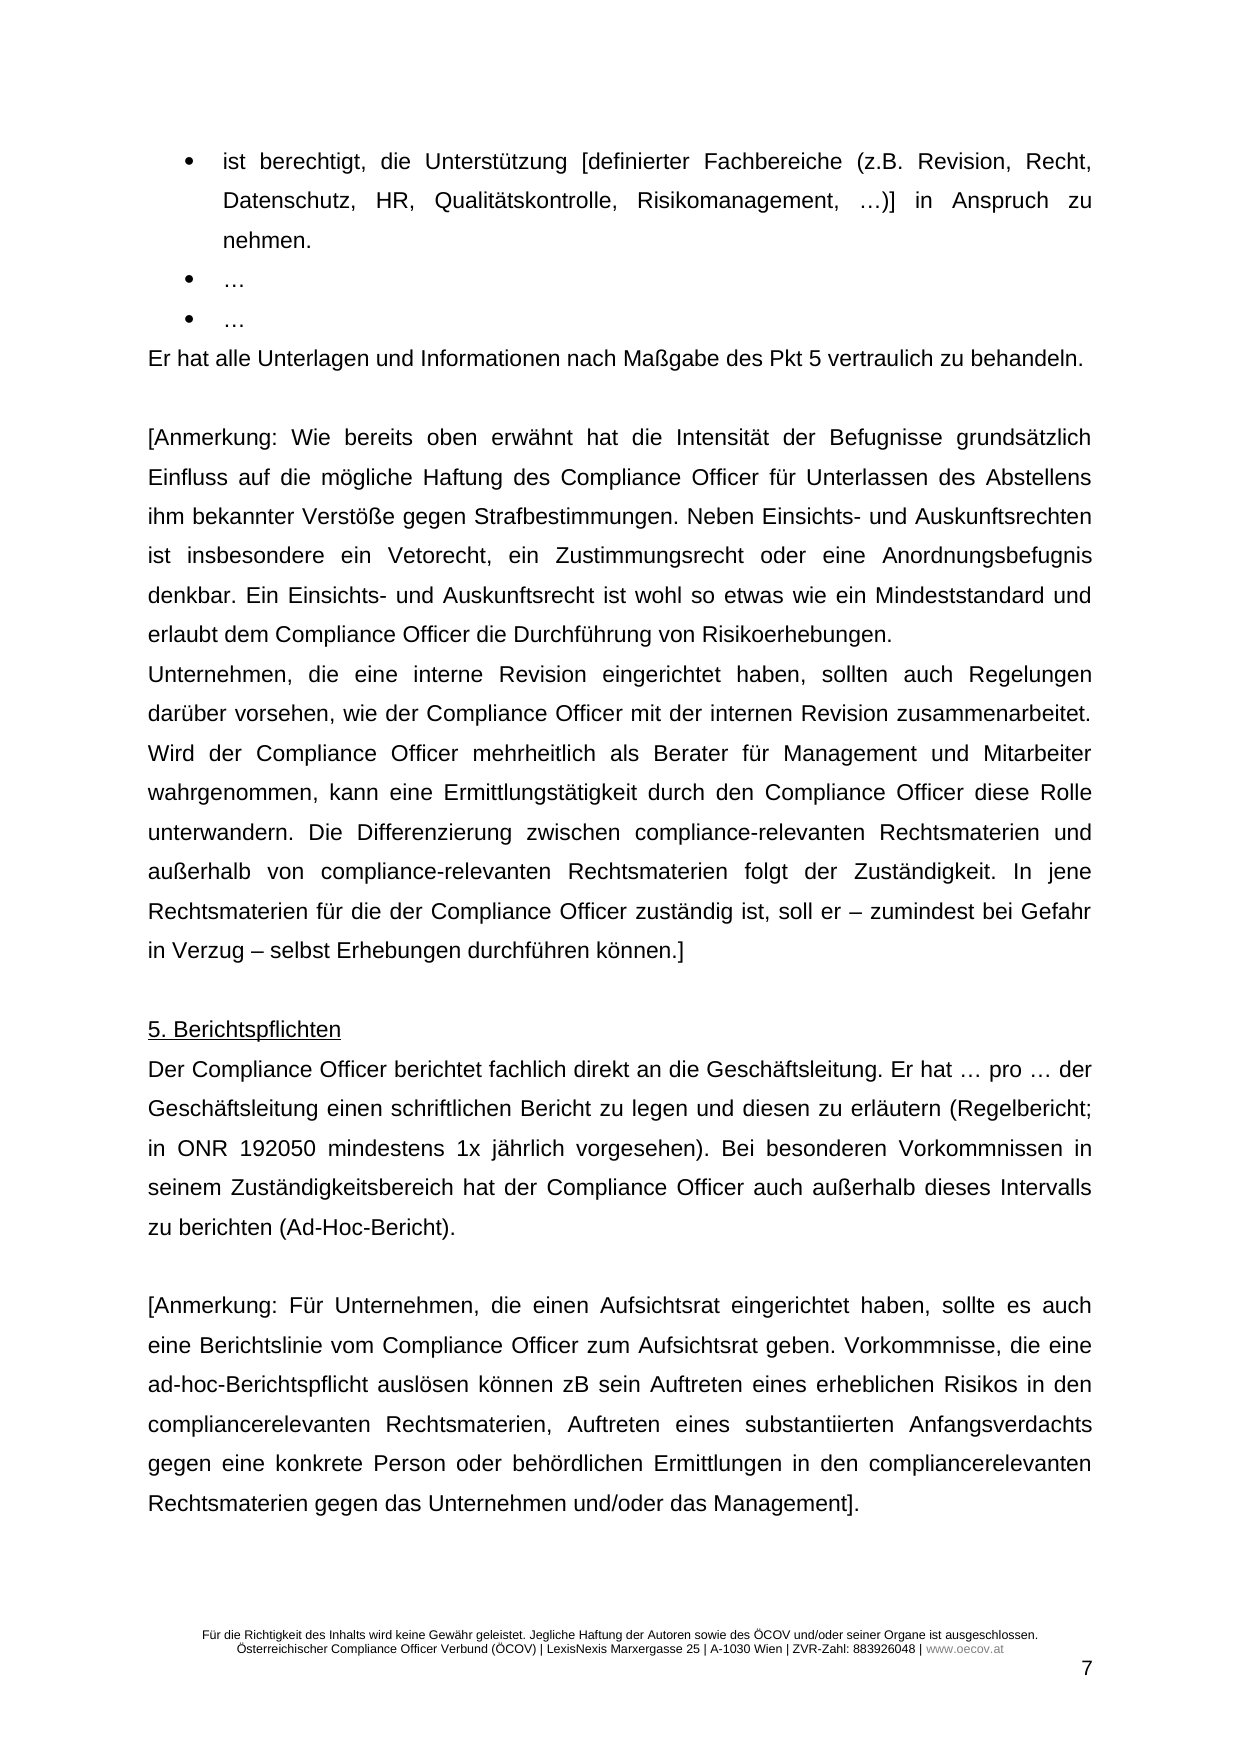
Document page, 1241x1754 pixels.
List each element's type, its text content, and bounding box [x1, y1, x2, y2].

text [Anmerkung: Wie bereits oben erwähnt hat die Intensität der Befugnisse grundsätzlich Einfluss auf die mögliche Haftung des Compliance Officer für Unterlassen des Abstellens ihm bekannter Verstöße gegen Strafbestimmungen. Neben Einsichts- und Auskunftsrechten ist insbesondere ein Vetorecht, ein Zustimmungsrecht oder eine Anordnungsbefugnis denkbar. Ein Einsichts- und Auskunftsrecht ist wohl so etwas wie ein Mindeststandard und erlaubt dem Compliance Officer die Durchführung von Risikoerhebungen. [148, 424, 1093, 648]
text 5. Berichtspflichten [148, 1016, 1093, 1042]
text [Anmerkung: Für Unternehmen, die einen Aufsichtsrat eingerichtet haben, sollte es auch eine Berichtslinie vom Compliance Officer zum Aufsichtsrat geben. Vorkommnisse, die eine ad-hoc-Berichtspflicht auslösen können zB sein Auftreten eines erheblichen Risikos in den compliancerelevanten Rechtsmaterien, Auftreten eines substantiierten Anfangsverdachts gegen eine konkrete Person oder behördlichen Ermittlungen in den compliancerelevanten Rechtsmaterien gegen das Unternehmen und/oder das Management]. [148, 1292, 1093, 1516]
list … [185, 306, 1093, 332]
list … [185, 266, 1093, 292]
text Der Compliance Officer berichtet fachlich direkt an die Geschäftsleitung. Er hat … pro … der Geschäftsleitung einen schriftlichen Bericht zu legen und diesen zu erläutern (Regelbericht; in ONR 192050 mindestens 1x jährlich vorgesehen). Bei besonderen Vorkommnissen in seinem Zuständigkeitsbereich hat der Compliance Officer auch außerhalb dieses Intervalls zu berichten (Ad-Hoc-Bericht). [148, 1056, 1093, 1240]
text Er hat alle Unterlagen und Informationen nach Maßgabe des Pkt 5 vertraulich zu behandeln. [148, 345, 1093, 371]
text Unternehmen, die eine interne Revision eingerichtet haben, sollten auch Regelungen darüber vorsehen, wie der Compliance Officer mit der internen Revision zusammenarbeitet. Wird der Compliance Officer mehrheitlich als Berater für Management und Mitarbeiter wahrgenommen, kann eine Ermittlungstätigkeit durch den Compliance Officer diese Rolle unterwandern. Die Differenzierung zwischen compliance-relevanten Rechtsmaterien und außerhalb von compliance-relevanten Rechtsmaterien folgt der Zuständigkeit. In jene Rechtsmaterien für die der Compliance Officer zuständig ist, soll er – zumindest bei Gefahr in Verzug – selbst Erhebungen durchführen können.] [148, 661, 1093, 963]
list ist berechtigt, die Unterstützung [definierter Fachbereiche (z.B. Revision, Recht, Datenschutz, HR, Qualitätskontrolle, Risikomanagement, …)] in Anspruch zu nehmen. [185, 148, 1093, 253]
